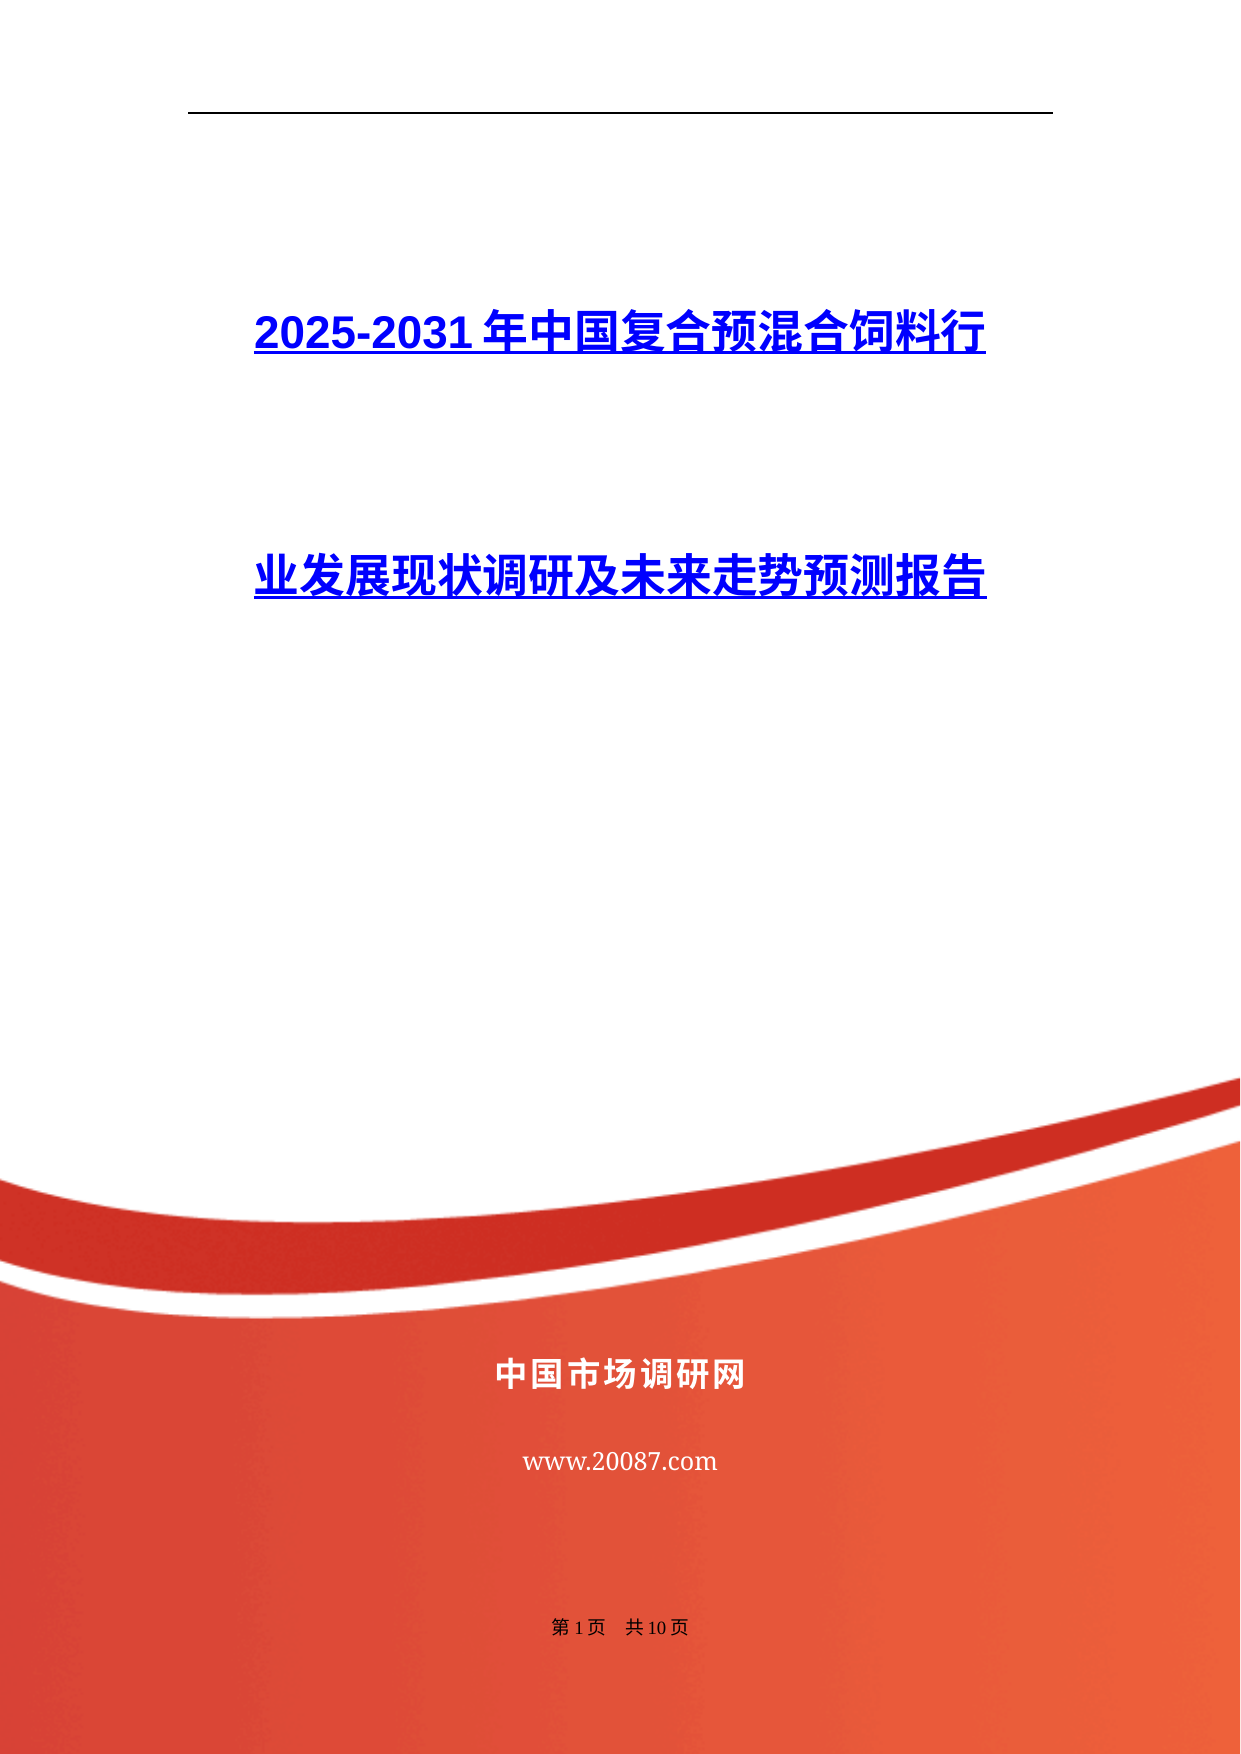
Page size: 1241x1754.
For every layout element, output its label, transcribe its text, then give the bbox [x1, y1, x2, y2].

table_header 2025-2031年中国复合预混合饲料行业发展现状调研及未来走势预测报告 [188, 207, 1053, 773]
text www.20087.com [187, 1428, 1053, 1493]
subtitle 中国市场调研网 [187, 1339, 1053, 1404]
picture [0, 1006, 1241, 1754]
